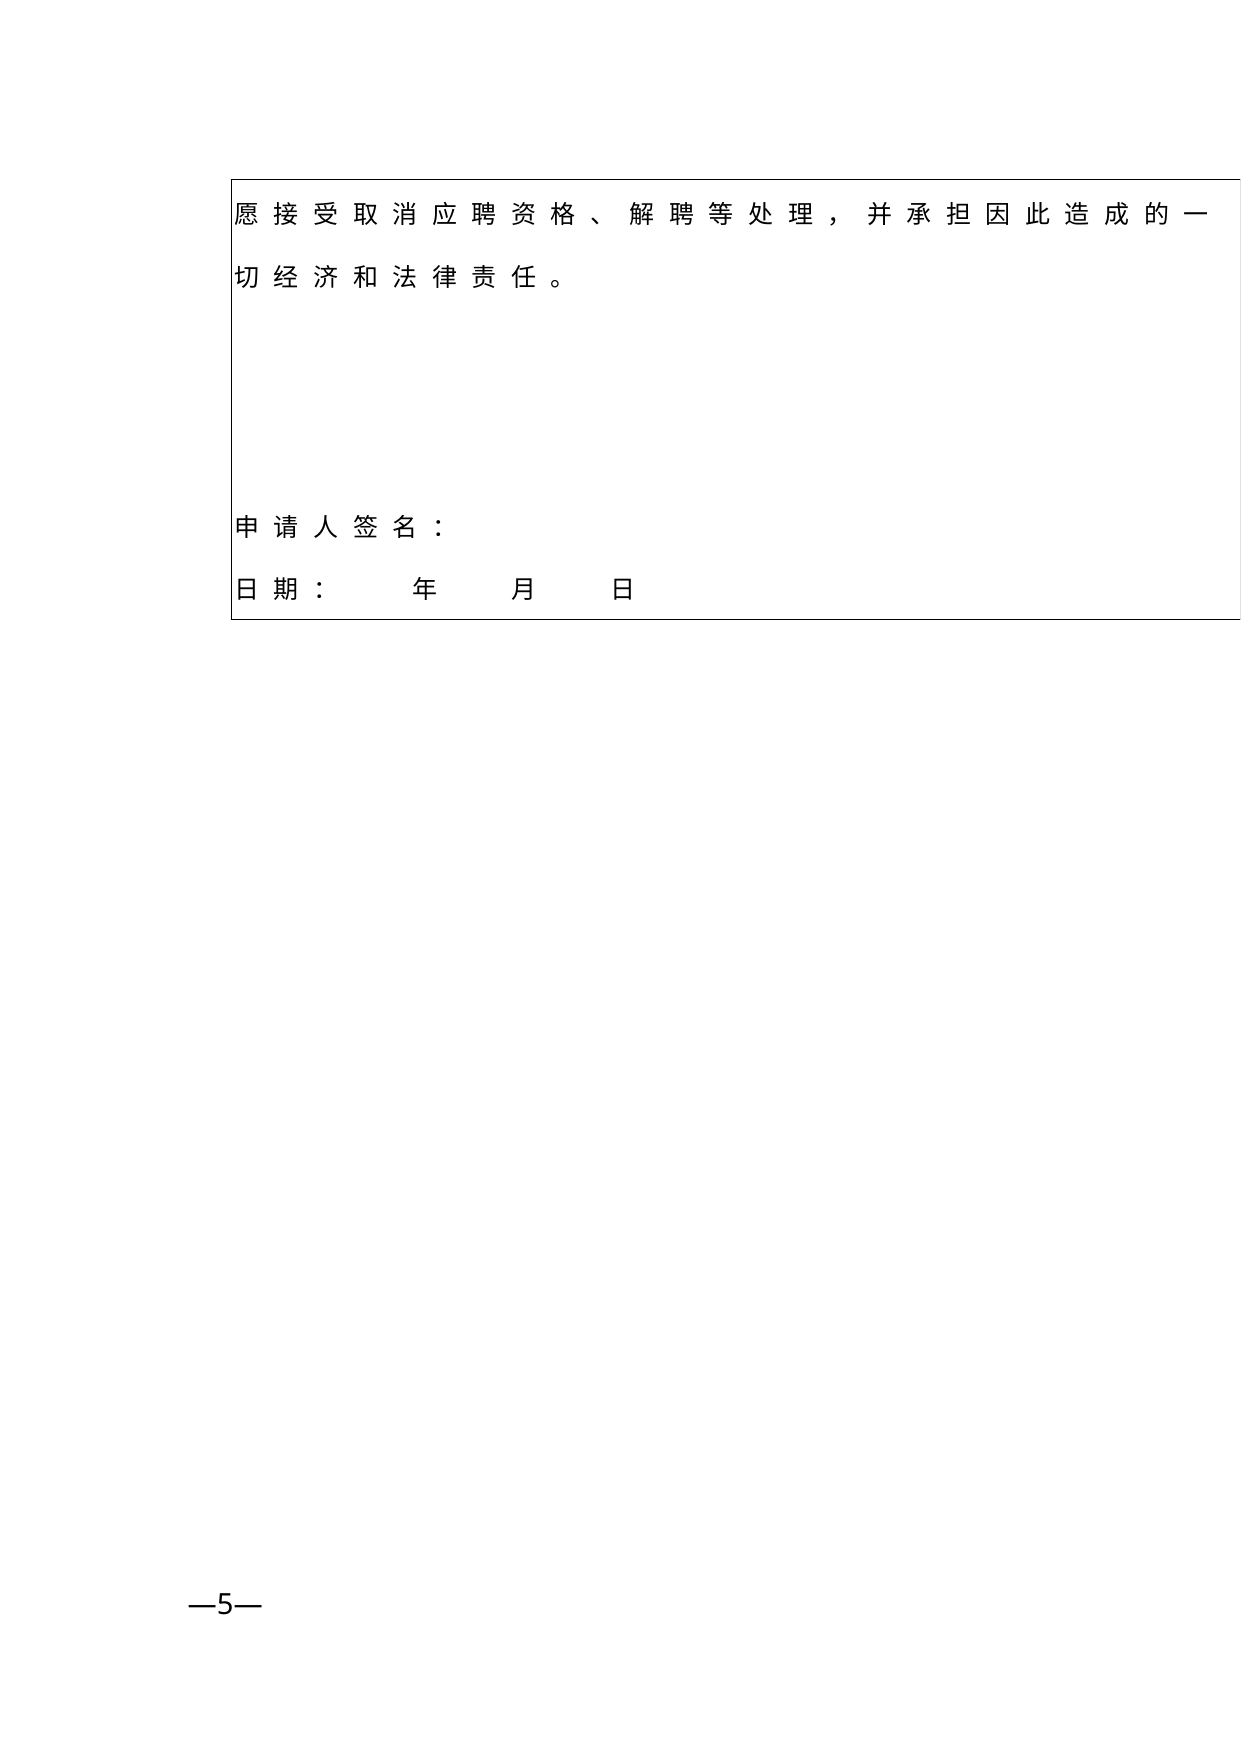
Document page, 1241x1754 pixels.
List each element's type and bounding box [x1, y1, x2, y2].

table_cell [232, 180, 1240, 619]
